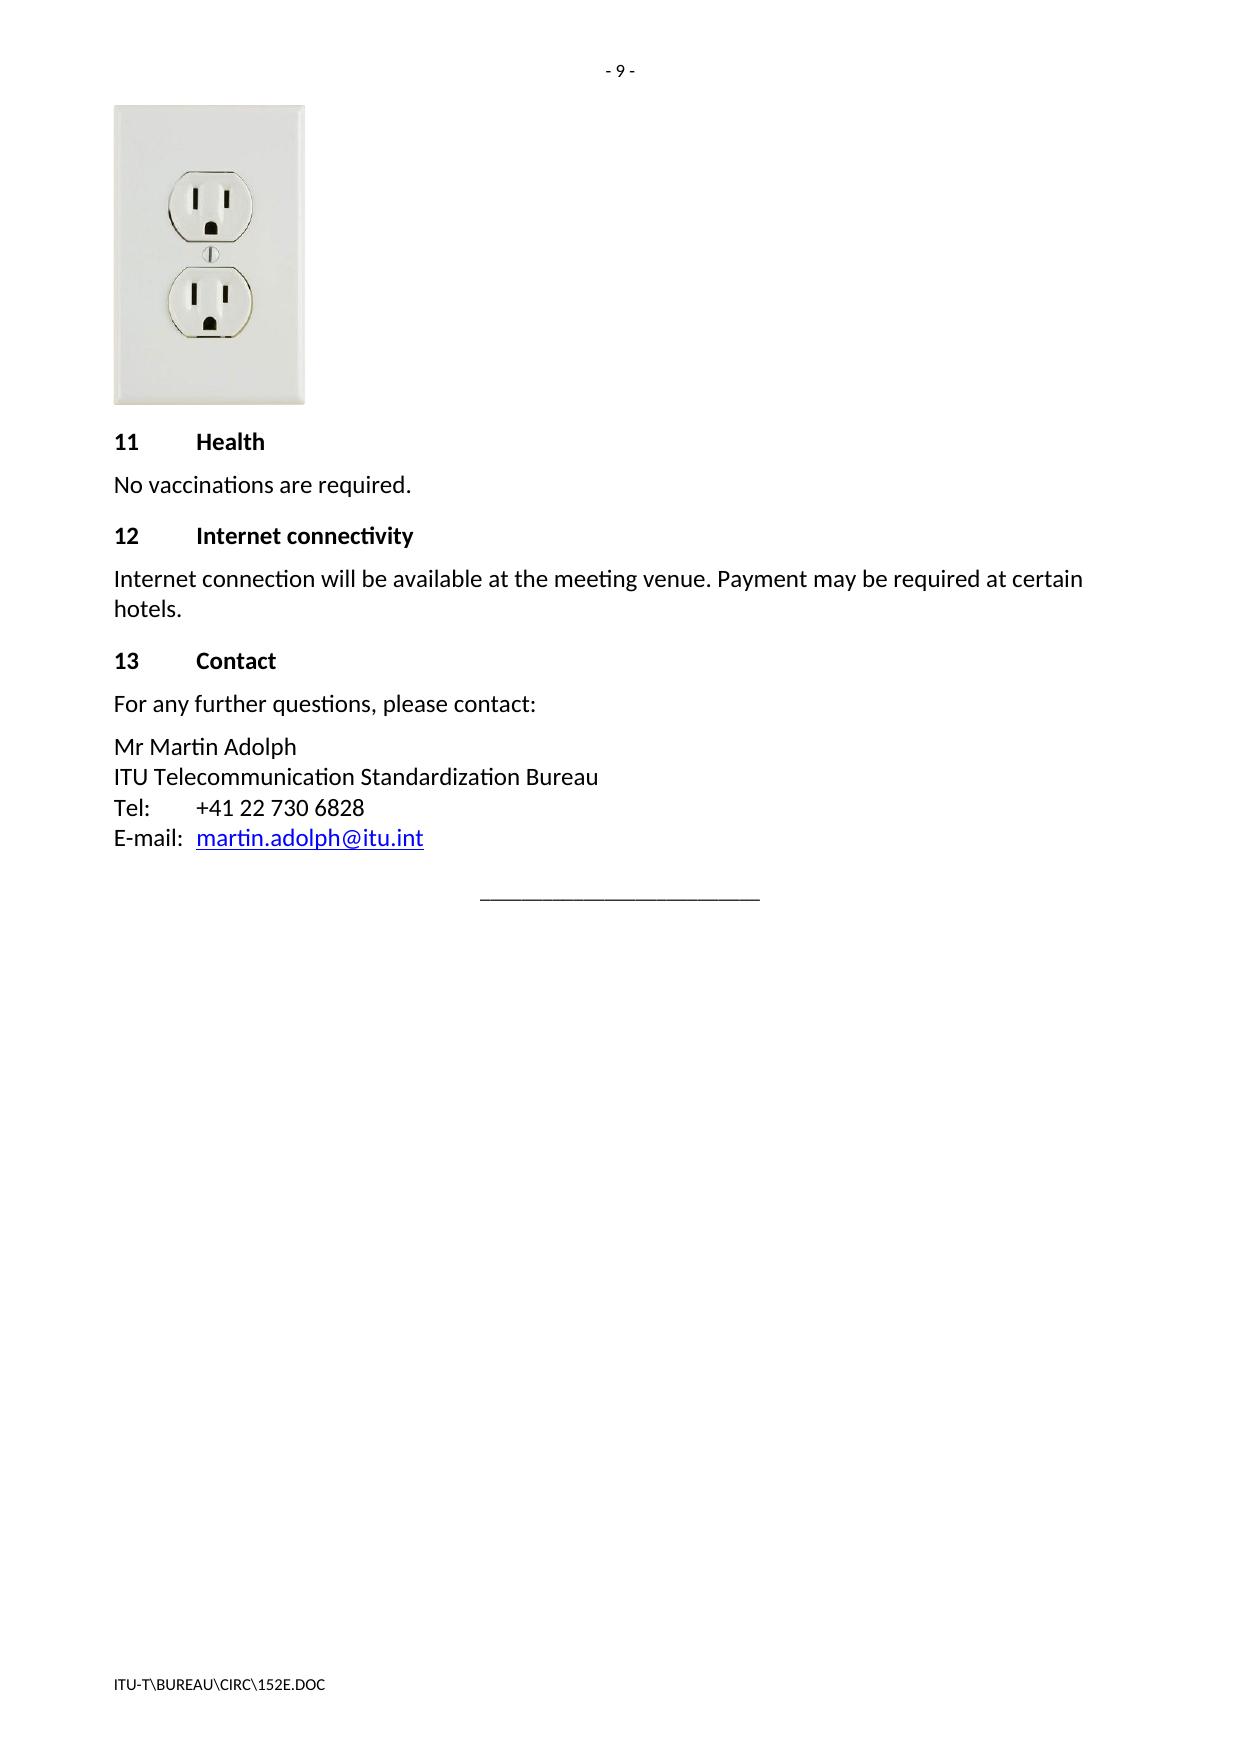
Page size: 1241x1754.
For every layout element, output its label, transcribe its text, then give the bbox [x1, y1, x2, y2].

text Internet connection will be available at the meeting venue. Payment may be required at certain hotels. [113, 563, 1127, 624]
subtitle 13 Contact [113, 645, 1127, 676]
text For any further questions, please contact: [113, 688, 1127, 718]
picture [113, 105, 306, 405]
text Mr Martin Adolph ITU Telecommunication Standardization Bureau Tel: +41 22 730 6828 E-mail: martin.adolph@itu.int [113, 731, 1127, 853]
subtitle 12 Internet connectivity [113, 520, 1127, 551]
subtitle 11 Health [113, 426, 1127, 456]
text ___________________________ [113, 878, 1127, 904]
text No vaccinations are required. [113, 469, 1127, 499]
